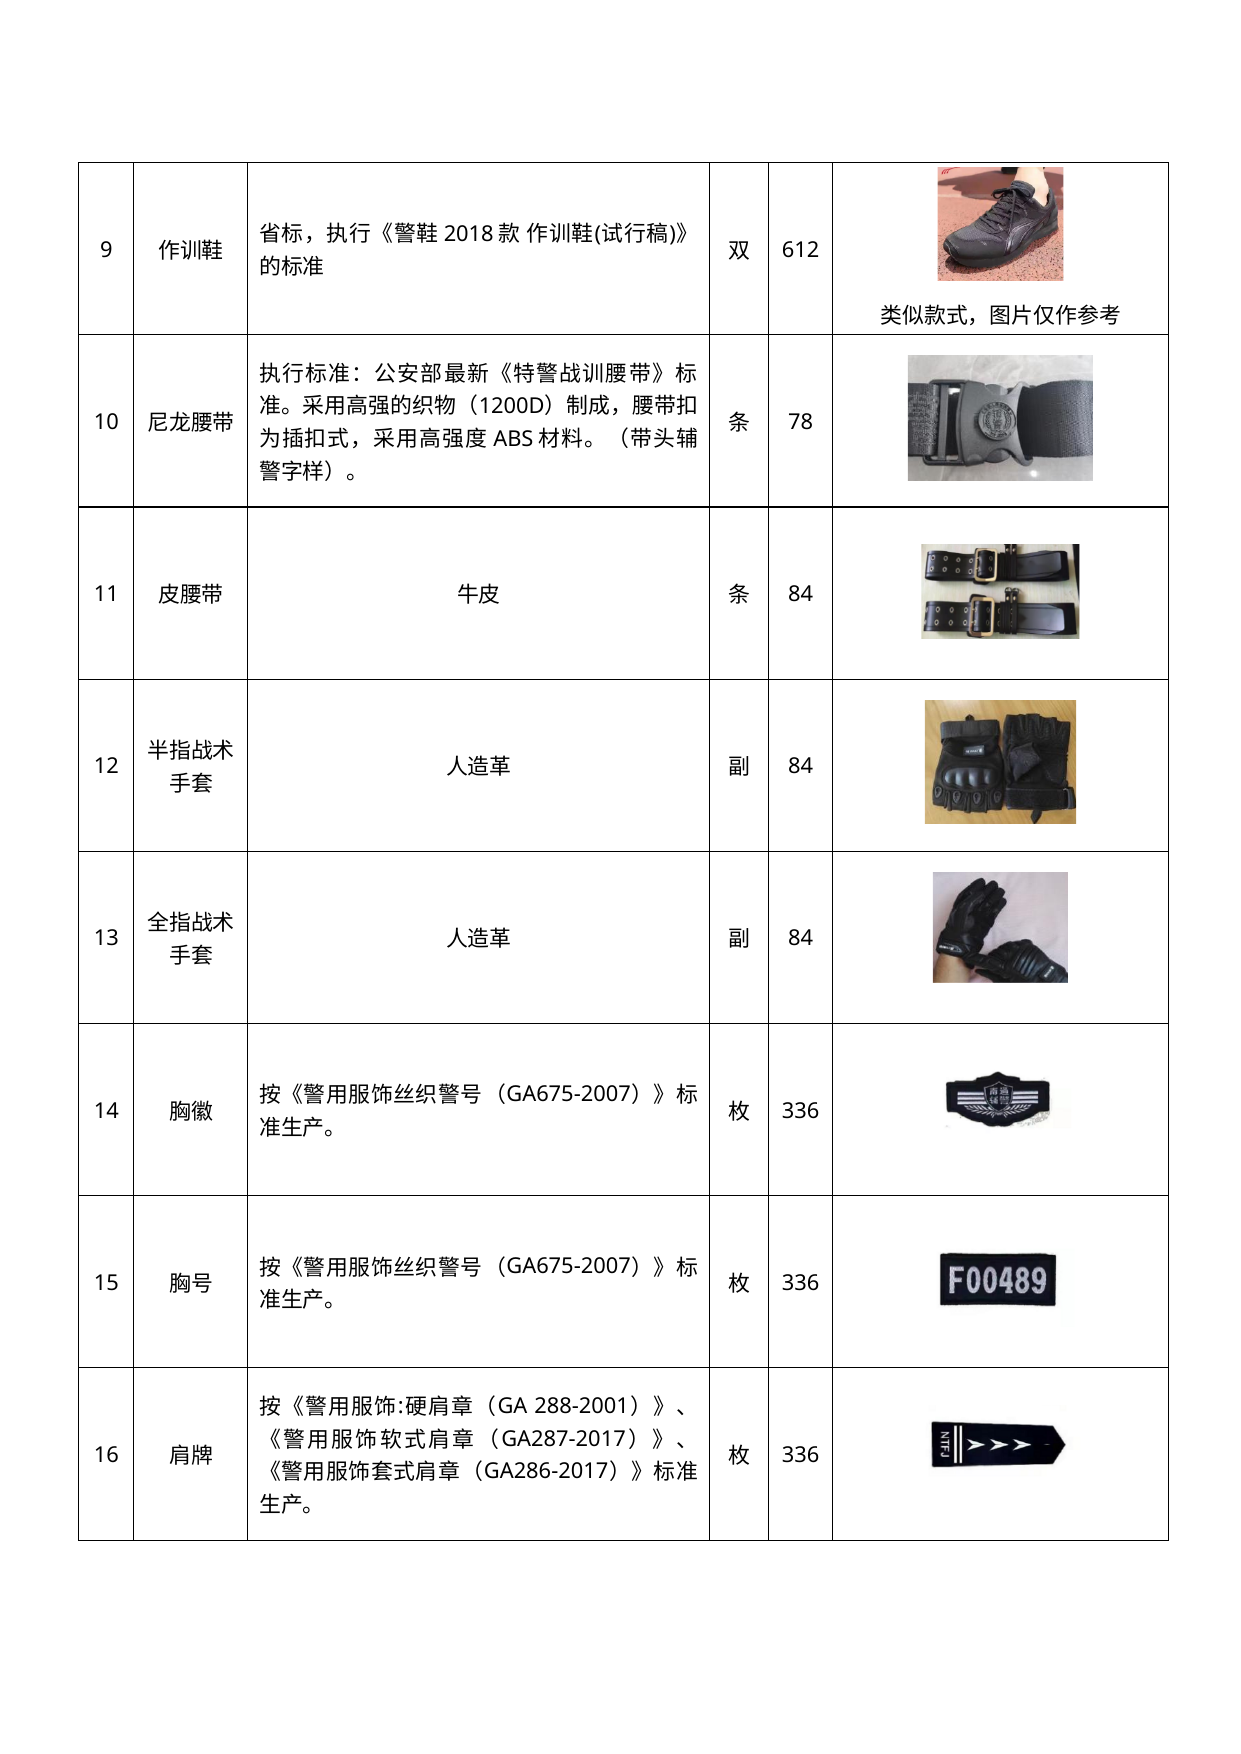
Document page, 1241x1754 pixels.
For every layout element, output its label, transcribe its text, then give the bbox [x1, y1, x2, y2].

picture [924, 700, 1077, 824]
table_cell 胸徽 [134, 1024, 247, 1195]
picture [932, 872, 1068, 983]
table_cell 条 [710, 335, 768, 506]
table_cell 9 [79, 163, 133, 334]
table_cell 枚 [710, 1368, 768, 1539]
table_cell 11 [79, 508, 133, 678]
table_cell 84 [769, 852, 832, 1023]
table_cell [833, 1368, 1168, 1539]
picture [921, 544, 1080, 639]
table_cell 10 [79, 335, 133, 506]
table_cell 336 [769, 1024, 832, 1195]
table_cell 枚 [710, 1024, 768, 1195]
table_cell 尼龙腰带 [134, 335, 247, 506]
table_cell 全指战术手套 [134, 852, 247, 1023]
table_cell 15 [79, 1196, 133, 1367]
picture [907, 355, 1093, 481]
table_cell 皮腰带 [134, 508, 247, 678]
table_cell 肩牌 [134, 1368, 247, 1539]
table_cell 12 [79, 680, 133, 851]
table_cell 双 [710, 163, 768, 334]
picture [937, 167, 1064, 281]
table_cell 条 [710, 508, 768, 678]
table_cell 人造革 [248, 680, 709, 851]
picture [920, 1405, 1081, 1482]
table_cell 省标，执行《警鞋2018款 作训鞋(试行稿)》的标准 [248, 163, 709, 334]
table_cell 336 [769, 1368, 832, 1539]
table_cell 执行标准：公安部最新《特警战训腰带》标准。采用高强的织物（1200D）制成，腰带扣为插扣式，采用高强度ABS材料。（带头辅警字样）。 [248, 335, 709, 506]
picture [926, 1232, 1075, 1327]
table_cell 副 [710, 680, 768, 851]
table_cell 胸号 [134, 1196, 247, 1367]
table_cell 14 [79, 1024, 133, 1195]
table_cell 半指战术手套 [134, 680, 247, 851]
table_cell 牛皮 [248, 508, 709, 678]
table_cell 按《警用服饰:硬肩章（GA 288-2001）》、《警用服饰软式肩章（GA287-2017）》、《警用服饰套式肩章（GA286-2017）》标准生产。 [248, 1368, 709, 1539]
table_cell [833, 335, 1168, 506]
table_cell 336 [769, 1196, 832, 1367]
table_cell [833, 1196, 1168, 1367]
table_cell [833, 680, 1168, 851]
table_cell 84 [769, 508, 832, 678]
table_cell 作训鞋 [134, 163, 247, 334]
table_cell 人造革 [248, 852, 709, 1023]
table_cell 按《警用服饰丝织警号（GA675-2007）》标准生产。 [248, 1024, 709, 1195]
table_cell 16 [79, 1368, 133, 1539]
table_cell 612 [769, 163, 832, 334]
picture [929, 1060, 1072, 1143]
table_cell 78 [769, 335, 832, 506]
table_cell 84 [769, 680, 832, 851]
table_cell [833, 1024, 1168, 1195]
table_cell [833, 508, 1168, 678]
table_cell 13 [79, 852, 133, 1023]
table_cell [833, 852, 1168, 1023]
table_cell 枚 [710, 1196, 768, 1367]
table_cell 副 [710, 852, 768, 1023]
table_cell 按《警用服饰丝织警号（GA675-2007）》标准生产。 [248, 1196, 709, 1367]
table_cell 类似款式，图片仅作参考 [833, 163, 1168, 334]
